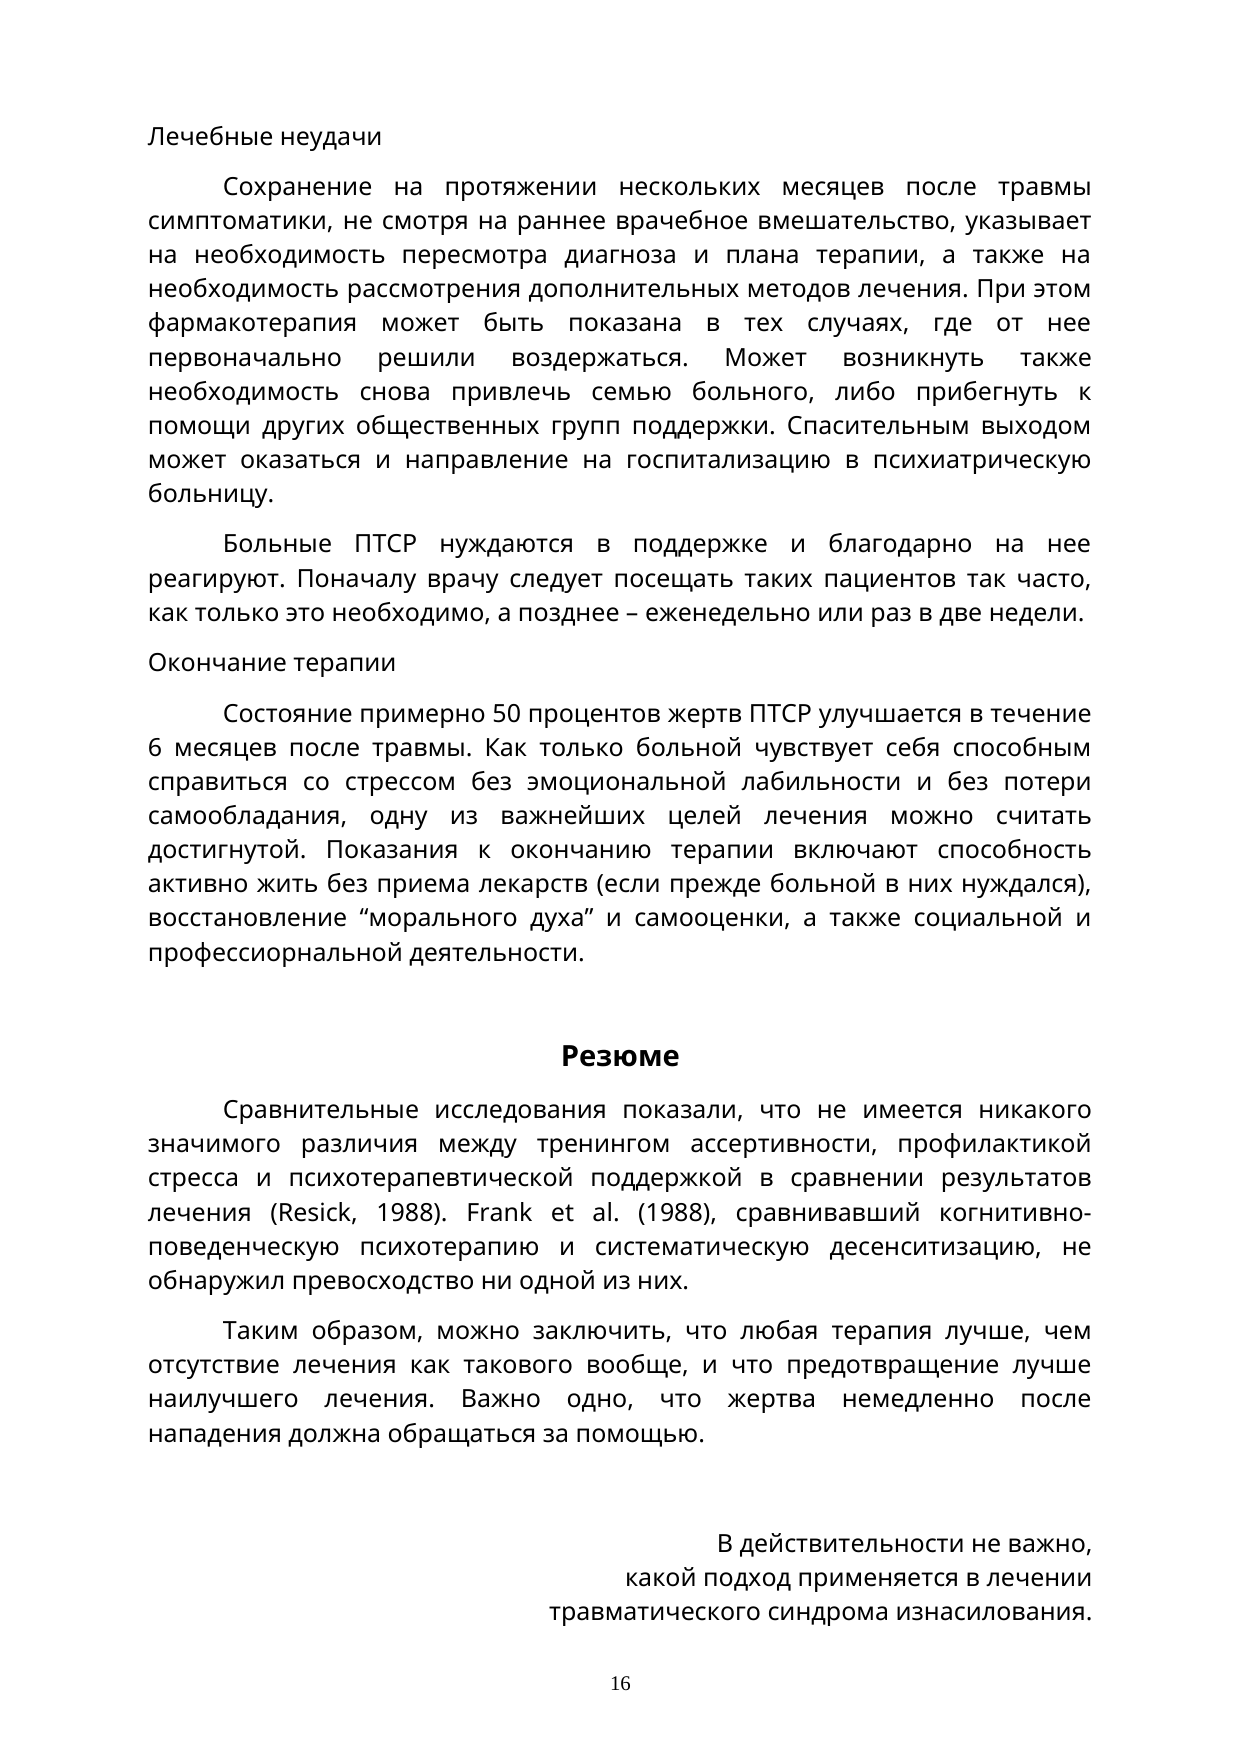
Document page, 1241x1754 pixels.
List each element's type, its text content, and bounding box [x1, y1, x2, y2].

text Резюме [148, 1036, 1092, 1075]
text Лечебные неудачи [148, 118, 1092, 152]
text Окончание терапии [148, 645, 1092, 679]
text Таким образом, можно заключить, что любая терапия лучше, чем отсутствие лечения как такового вообще, и что предотвращение лучше наилучшего лечения. Важно одно, что жертва немедленно после нападения должна обращаться за помощью. [148, 1313, 1092, 1449]
text какой подход применяется в лечении [148, 1560, 1092, 1594]
text Состояние примерно 50 процентов жертв ПТСР улучшается в течение 6 месяцев после травмы. Как только больной чувствует себя способным справиться со стрессом без эмоциональной лабильности и без потери самообладания, одну из важнейших целей лечения можно считать достигнутой. Показания к окончанию терапии включают способность активно жить без приема лекарств (если прежде больной в них нуждался), восстановление “морального духа” и самооценки, а также социальной и профессиорнальной деятельности. [148, 696, 1092, 968]
text В действительности не важно, [148, 1526, 1092, 1560]
text травматического синдрома изнасилования. [148, 1594, 1092, 1628]
text Сравнительные исследования показали, что не имеется никакого значимого различия между тренингом ассертивности, профилактикой стресса и психотерапевтической поддержкой в сравнении результатов лечения (Resick, 1988). Frank et al. (1988), сравнивавший когнитивно-поведенческую психотерапию и систематическую десенситизацию, не обнаружил превосходство ни одной из них. [148, 1092, 1092, 1296]
text Сохранение на протяжении нескольких месяцев после травмы симптоматики, не смотря на раннее врачебное вмешательство, указывает на необходимость пересмотра диагноза и плана терапии, а также на необходимость рассмотрения дополнительных методов лечения. При этом фармакотерапия может быть показана в тех случаях, где от нее первоначально решили воздержаться. Может возникнуть также необходимость снова привлечь семью больного, либо прибегнуть к помощи других общественных групп поддержки. Спасительным выходом может оказаться и направление на госпитализацию в психиатрическую больницу. [148, 169, 1092, 509]
text Больные ПТСР нуждаются в поддержке и благодарно на нее реагируют. Поначалу врачу следует посещать таких пациентов так часто, как только это необходимо, а позднее – еженедельно или раз в две недели. [148, 526, 1092, 628]
